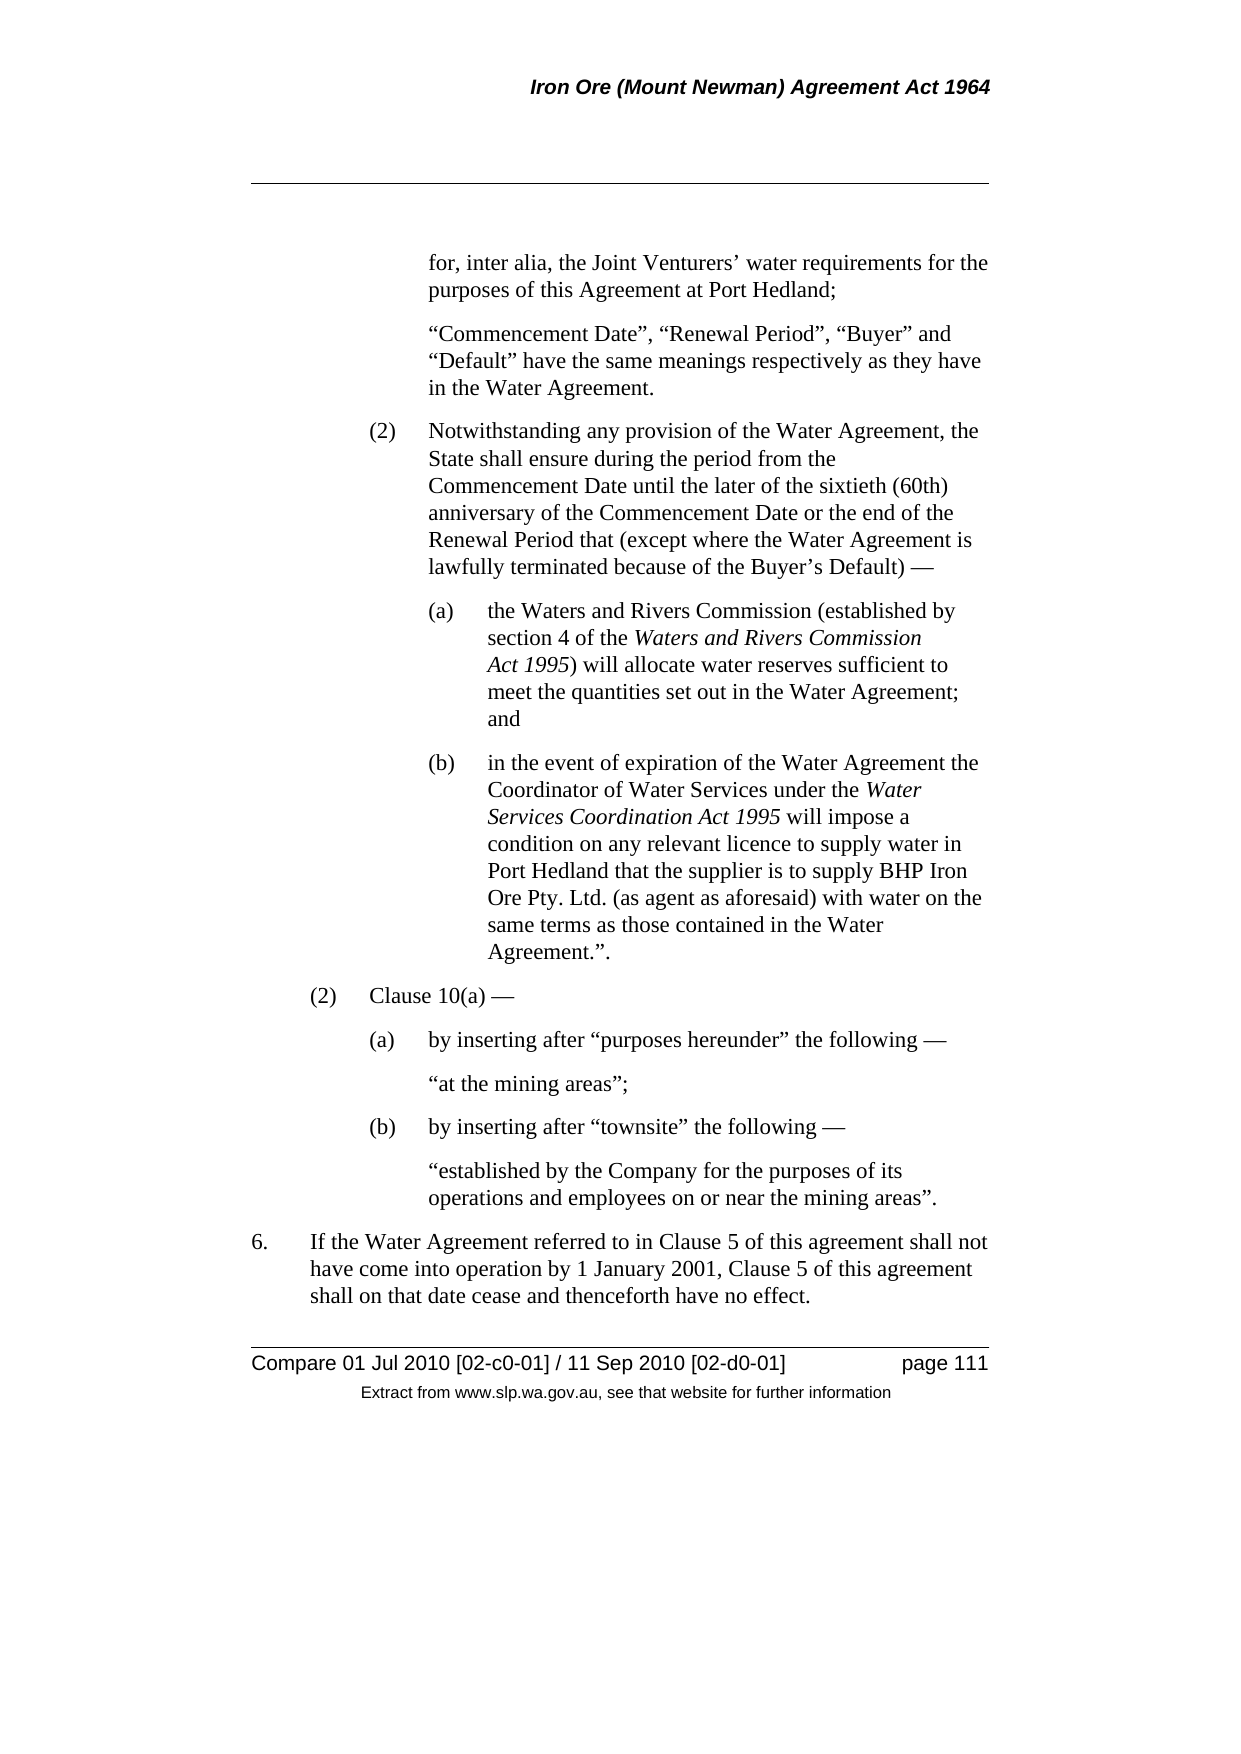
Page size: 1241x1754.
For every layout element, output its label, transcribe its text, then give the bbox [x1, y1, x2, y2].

text “Commencement Date”, “Renewal Period”, “Buyer” and “Default” have the same meanings respectively as they have in the Water Agreement. [251, 319, 989, 400]
text (b) in the event of expiration of the Water Agreement the Coordinator of Water Services under the Water Services Coordination Act 1995 will impose a condition on any relevant licence to supply water in Port Hedland that the supplier is to supply BHP Iron Ore Pty. Ltd. (as agent as aforesaid) with water on the same terms as those contained in the Water Agreement.”. [251, 748, 989, 965]
text (2) Notwithstanding any provision of the Water Agreement, the State shall ensure during the period from the Commencement Date until the later of the sixtieth (60th) anniversary of the Commencement Date or the end of the Renewal Period that (except where the Water Agreement is lawfully terminated because of the Buyer’s Default) — [251, 417, 989, 579]
text “established by the Company for the purposes of its operations and employees on or near the mining areas”. [251, 1156, 989, 1211]
text (2) Clause 10(a) — [251, 981, 989, 1008]
text (a) the Waters and Rivers Commission (established by section 4 of the Waters and Rivers Commission Act 1995) will allocate water reserves sufficient to meet the quantities set out in the Water Agreement; and [251, 596, 989, 731]
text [251, 248, 989, 302]
text 6. If the Water Agreement referred to in Clause 5 of this agreement shall not have come into operation by 1 January 2001, Clause 5 of this agreement shall on that date cease and thenceforth have no effect. [251, 1227, 989, 1308]
text (b) by inserting after “townsite” the following — [251, 1113, 989, 1140]
text (a) by inserting after “purposes hereunder” the following — [251, 1025, 989, 1052]
text “at the mining areas”; [251, 1069, 989, 1096]
